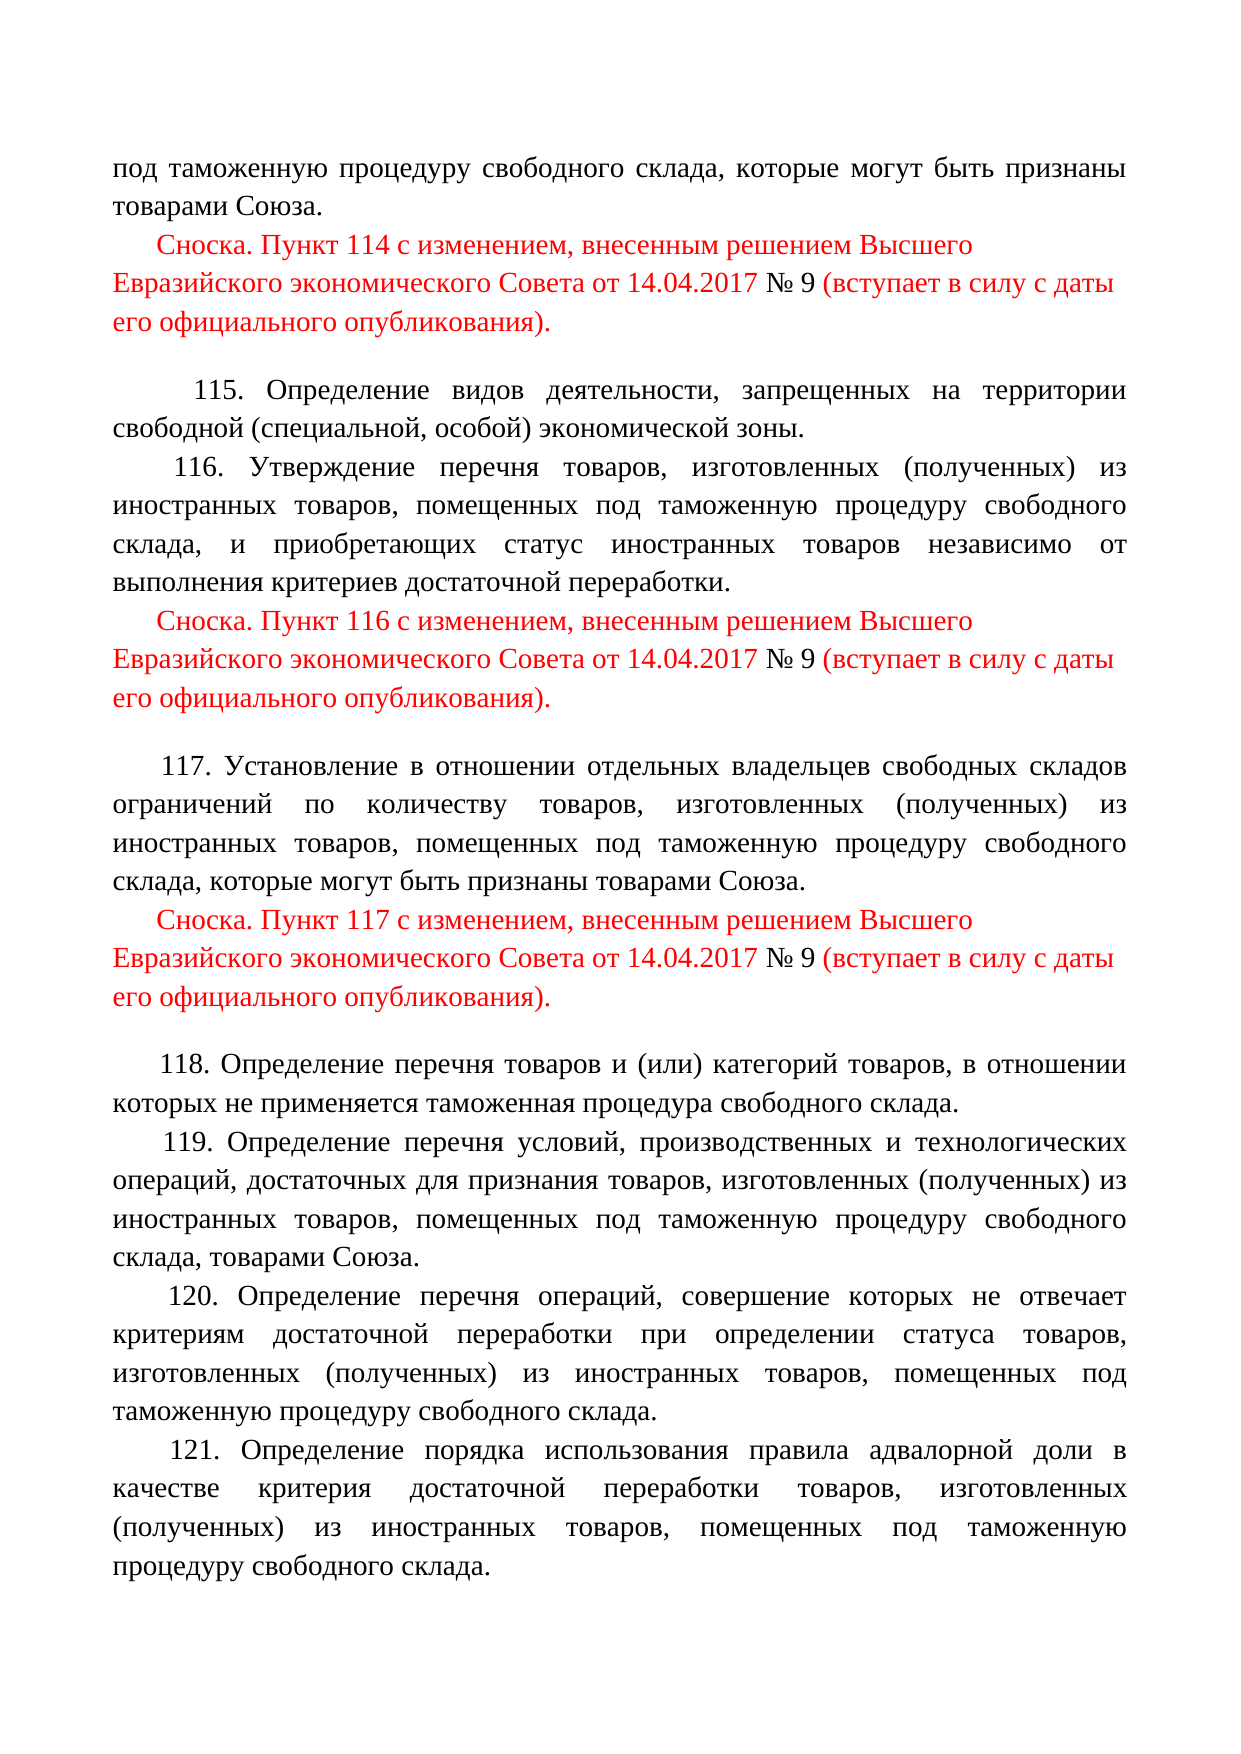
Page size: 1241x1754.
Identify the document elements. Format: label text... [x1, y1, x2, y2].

text Сноска. Пункт 116 с изменением, внесенным решением Высшего Евразийского экономического Совета от 14.04.2017 № 9 (вступает в силу с даты его официального опубликования). [112, 603, 1128, 744]
text 115. Определение видов деятельности, запрещенных на территории свободной (специальной, особой) экономической зоны. [112, 372, 1128, 444]
text 121. Определение порядка использования правила адвалорной доли в качестве критерия достаточной переработки товаров, изготовленных (полученных) из иностранных товаров, помещенных под таможенную процедуру свободного склада. [112, 1432, 1128, 1581]
text Сноска. Пункт 114 с изменением, внесенным решением Высшего Евразийского экономического Совета от 14.04.2017 № 9 (вступает в силу с даты его официального опубликования). [112, 227, 1128, 368]
text 118. Определение перечня товаров и (или) категорий товаров, в отношении которых не применяется таможенная процедура свободного склада. [112, 1047, 1128, 1119]
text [112, 150, 1128, 222]
text 120. Определение перечня операций, совершение которых не отвечает критериям достаточной переработки при определении статуса товаров, изготовленных (полученных) из иностранных товаров, помещенных под таможенную процедуру свободного склада. [112, 1278, 1128, 1427]
text 117. Установление в отношении отдельных владельцев свободных складов ограничений по количеству товаров, изготовленных (полученных) из иностранных товаров, помещенных под таможенную процедуру свободного склада, которые могут быть признаны товарами Союза. [112, 748, 1128, 897]
text 119. Определение перечня условий, производственных и технологических операций, достаточных для признания товаров, изготовленных (полученных) из иностранных товаров, помещенных под таможенную процедуру свободного склада, товарами Союза. [112, 1124, 1128, 1273]
text Сноска. Пункт 117 с изменением, внесенным решением Высшего Евразийского экономического Совета от 14.04.2017 № 9 (вступает в силу с даты его официального опубликования). [112, 902, 1128, 1043]
text 116. Утверждение перечня товаров, изготовленных (полученных) из иностранных товаров, помещенных под таможенную процедуру свободного склада, и приобретающих статус иностранных товаров независимо от выполнения критериев достаточной переработки. [112, 449, 1128, 598]
